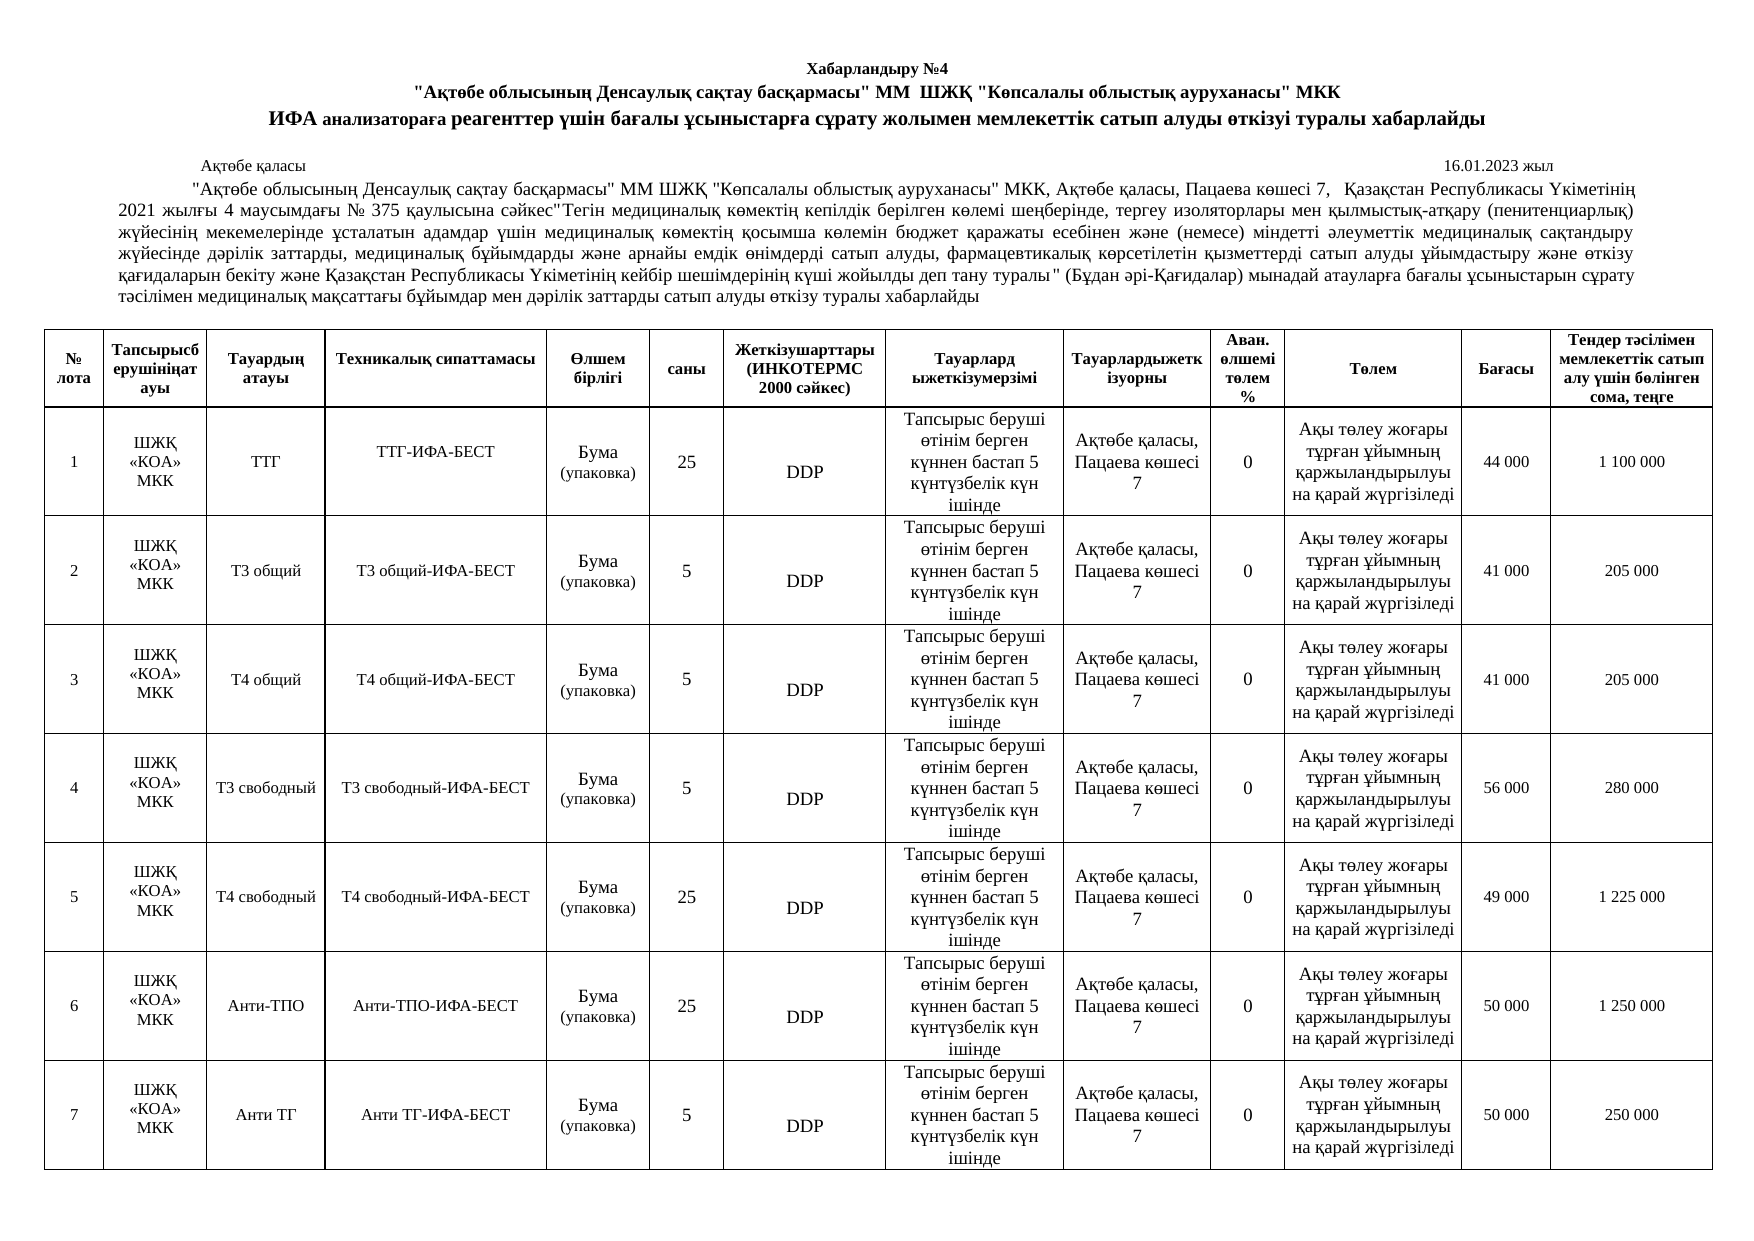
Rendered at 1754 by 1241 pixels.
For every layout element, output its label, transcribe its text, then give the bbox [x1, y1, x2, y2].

table_cell 280 000 [1551, 734, 1712, 842]
table_cell Ақы төлеу жоғары тұрған ұйымның қаржыландырылуына қарай жүргізіледі [1285, 625, 1461, 733]
table_header Өлшем бірлігі [547, 330, 649, 406]
table_cell Т3 свободный-ИФА-БЕСТ [326, 734, 546, 842]
table_cell Тапсырыс беруші өтінім берген күннен бастап 5 күнтүзбелік күн ішінде [886, 952, 1063, 1059]
table_cell Тапсырыс беруші өтінім берген күннен бастап 5 күнтүзбелік күн ішінде [886, 843, 1063, 951]
table_cell 50 000 [1462, 952, 1550, 1059]
table_cell 250 000 [1551, 1061, 1712, 1168]
table_cell 0 [1211, 1061, 1284, 1168]
table_cell Анти-ТПО-ИФА-БЕСТ [326, 952, 546, 1059]
table_cell Т3 свободный [207, 734, 324, 842]
text ИФА анализатораға реагенттер үшін бағалы ұсыныстарға сұрату жолымен мемлекеттік сатып алуды өткізуі туралы хабарлайды [118, 106, 1636, 130]
table_header Техникалық сипаттамасы [326, 330, 546, 406]
table_cell ШЖҚ «КОА» МКК [104, 843, 206, 951]
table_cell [886, 1061, 1063, 1168]
table_cell Т4 общий-ИФА-БЕСТ [326, 625, 546, 733]
table_cell Тапсырыс беруші өтінім берген күннен бастап 5 күнтүзбелік күн ішінде [886, 516, 1063, 624]
table_cell ШЖҚ «КОА» МКК [104, 408, 206, 515]
text Хабарландыру №4 [118, 59, 1636, 78]
table_header Тауардың атауы [207, 330, 324, 406]
text "Ақтөбе облысының Денсаулық сақтау басқармасы" ММ ШЖҚ "Көпсалалы облыстық ауруханасы" МКК [118, 81, 1636, 103]
table_cell Анти ТГ [207, 1061, 324, 1168]
table_cell Ақы төлеу жоғары тұрған ұйымның қаржыландырылуына қарай жүргізіледі [1285, 843, 1461, 951]
table_cell Анти ТГ-ИФА-БЕСТ [326, 1061, 546, 1168]
table_cell ШЖҚ «КОА» МКК [104, 625, 206, 733]
table_cell Т4 свободный-ИФА-БЕСТ [326, 843, 546, 951]
table_cell Ақтөбе қаласы, Пацаева көшесі 7 [1064, 734, 1210, 842]
table_cell ШЖҚ «КОА» МКК [104, 952, 206, 1059]
table_cell Т4 общий [207, 625, 324, 733]
table_cell Бума (упаковка) [547, 843, 649, 951]
table_cell 7 [45, 1061, 103, 1168]
table_cell 3 [45, 625, 103, 733]
table_cell Т3 общий [207, 516, 324, 624]
table_cell 41 000 [1462, 625, 1550, 733]
table_cell Ақы төлеу жоғары тұрған ұйымның қаржыландырылуына қарай жүргізіледі [1285, 408, 1461, 515]
table_cell Тапсырыс беруші өтінім берген күннен бастап 5 күнтүзбелік күн ішінде [886, 408, 1063, 515]
table_cell 0 [1211, 952, 1284, 1059]
table_cell DDP [724, 734, 885, 842]
table_cell Анти-ТПО [207, 952, 324, 1059]
table_cell 25 [650, 408, 723, 515]
table_cell 5 [650, 734, 723, 842]
table_cell Ақы төлеу жоғары тұрған ұйымның қаржыландырылуына қарай жүргізіледі [1285, 952, 1461, 1059]
table_cell 0 [1211, 843, 1284, 951]
table_cell 41 000 [1462, 516, 1550, 624]
table_cell 5 [650, 516, 723, 624]
table_header Төлем [1285, 330, 1461, 406]
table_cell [1285, 1061, 1461, 1168]
table_cell 1 250 000 [1551, 952, 1712, 1059]
table_cell 50 000 [1462, 1061, 1550, 1168]
text Ақтөбе қаласы 16.01.2023 жыл [118, 155, 1636, 174]
table_cell Ақы төлеу жоғары тұрған ұйымның қаржыландырылуына қарай жүргізіледі [1285, 734, 1461, 842]
table_header Тендер тәсілімен мемлекеттік сатып алу үшін бөлінген сома, теңге [1551, 330, 1712, 406]
table_cell 44 000 [1462, 408, 1550, 515]
table_cell 1 100 000 [1551, 408, 1712, 515]
table_cell 1 225 000 [1551, 843, 1712, 951]
text "Ақтөбе облысының Денсаулық сақтау басқармасы" ММ ШЖҚ "Көпсалалы облыстық ауруханасы" МКК, Ақтөбе қаласы, Пацаева көшесі 7, Қазақстан Республикасы Үкіметінің 2021 жылғы 4 маусымдағы № 375 қаулысына сәйкес"Тегін медициналық көмектің кепілдік берілген көлемі шеңберінде, тергеу изоляторлары мен қылмыстық-атқару (пенитенциарлық) жүйесінің мекемелерінде ұсталатын адамдар үшін медициналық көмектің қосымша көлемін бюджет қаражаты есебінен және (немесе) міндетті әлеуметтік медициналық сақтандыру жүйесінде дәрілік заттарды, медициналық бұйымдарды және арнайы емдік өнімдерді сатып алуды, фармацевтикалық көрсетілетін қызметтерді сатып алуды ұйымдастыру және өткізу қағидаларын бекіту және Қазақстан Республикасы Үкіметінің кейбір шешімдерінің күші жойылды деп тану туралы" (Бұдан әрі-Қағидалар) мынадай атауларға бағалы ұсыныстарын сұрату тәсілімен медициналық мақсаттағы бұйымдар мен дәрілік заттарды сатып алуды өткізу туралы хабарлайды [118, 177, 1636, 307]
table_cell 5 [45, 843, 103, 951]
table_header Бағасы [1462, 330, 1550, 406]
table_cell 205 000 [1551, 625, 1712, 733]
table_cell 2 [45, 516, 103, 624]
table_cell 0 [1211, 516, 1284, 624]
table_cell Т3 общий-ИФА-БЕСТ [326, 516, 546, 624]
table_cell Бума (упаковка) [547, 516, 649, 624]
table_cell 0 [1211, 734, 1284, 842]
table_cell DDP [724, 625, 885, 733]
table_cell ШЖҚ «КОА» МКК [104, 516, 206, 624]
table_cell ТТГ-ИФА-БЕСТ [326, 408, 546, 515]
table_cell Тапсырыс беруші өтінім берген күннен бастап 5 күнтүзбелік күн ішінде [886, 734, 1063, 842]
table_cell DDP [724, 516, 885, 624]
table_cell Ақтөбе қаласы, Пацаева көшесі 7 [1064, 625, 1210, 733]
table_header саны [650, 330, 723, 406]
table_cell 1 [45, 408, 103, 515]
table_cell DDP [724, 843, 885, 951]
table_cell ШЖҚ «КОА» МКК [104, 734, 206, 842]
table_cell DDP [724, 408, 885, 515]
table_header № лота [45, 330, 103, 406]
table_cell 25 [650, 952, 723, 1059]
table_cell Бума (упаковка) [547, 1061, 649, 1168]
table_header Тапсырысберушініңатауы [104, 330, 206, 406]
table_cell Ақтөбе қаласы, Пацаева көшесі 7 [1064, 843, 1210, 951]
table_cell DDP [724, 952, 885, 1059]
table_cell Ақы төлеу жоғары тұрған ұйымның қаржыландырылуына қарай жүргізіледі [1285, 516, 1461, 624]
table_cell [1064, 1061, 1210, 1168]
table_cell Ақтөбе қаласы, Пацаева көшесі 7 [1064, 516, 1210, 624]
table_cell Тапсырыс беруші өтінім берген күннен бастап 5 күнтүзбелік күн ішінде [886, 625, 1063, 733]
table_cell 5 [650, 625, 723, 733]
table_cell Бума (упаковка) [547, 625, 649, 733]
table_cell Бума (упаковка) [547, 952, 649, 1059]
table_cell Ақтөбе қаласы, Пацаева көшесі 7 [1064, 408, 1210, 515]
table_cell Бума (упаковка) [547, 408, 649, 515]
table_header Тауарлардыжеткізумерзімі [886, 330, 1063, 406]
table_cell 49 000 [1462, 843, 1550, 951]
table_cell 56 000 [1462, 734, 1550, 842]
table_cell 6 [45, 952, 103, 1059]
table_header Аван. өлшемі төлем % [1211, 330, 1284, 406]
table_header Тауарлардыжеткізуорны [1064, 330, 1210, 406]
table_cell Бума (упаковка) [547, 734, 649, 842]
table_cell DDP [724, 1061, 885, 1168]
table_cell Ақтөбе қаласы, Пацаева көшесі 7 [1064, 952, 1210, 1059]
table_cell 5 [650, 1061, 723, 1168]
table_cell 0 [1211, 408, 1284, 515]
table_header Жеткізушарттары (ИНКОТЕРМС 2000 сәйкес) [724, 330, 885, 406]
table_cell ШЖҚ «КОА» МКК [104, 1061, 206, 1168]
table_cell 205 000 [1551, 516, 1712, 624]
table_cell 0 [1211, 625, 1284, 733]
table_cell Т4 свободный [207, 843, 324, 951]
table_cell ТТГ [207, 408, 324, 515]
table_cell 4 [45, 734, 103, 842]
table_cell 25 [650, 843, 723, 951]
